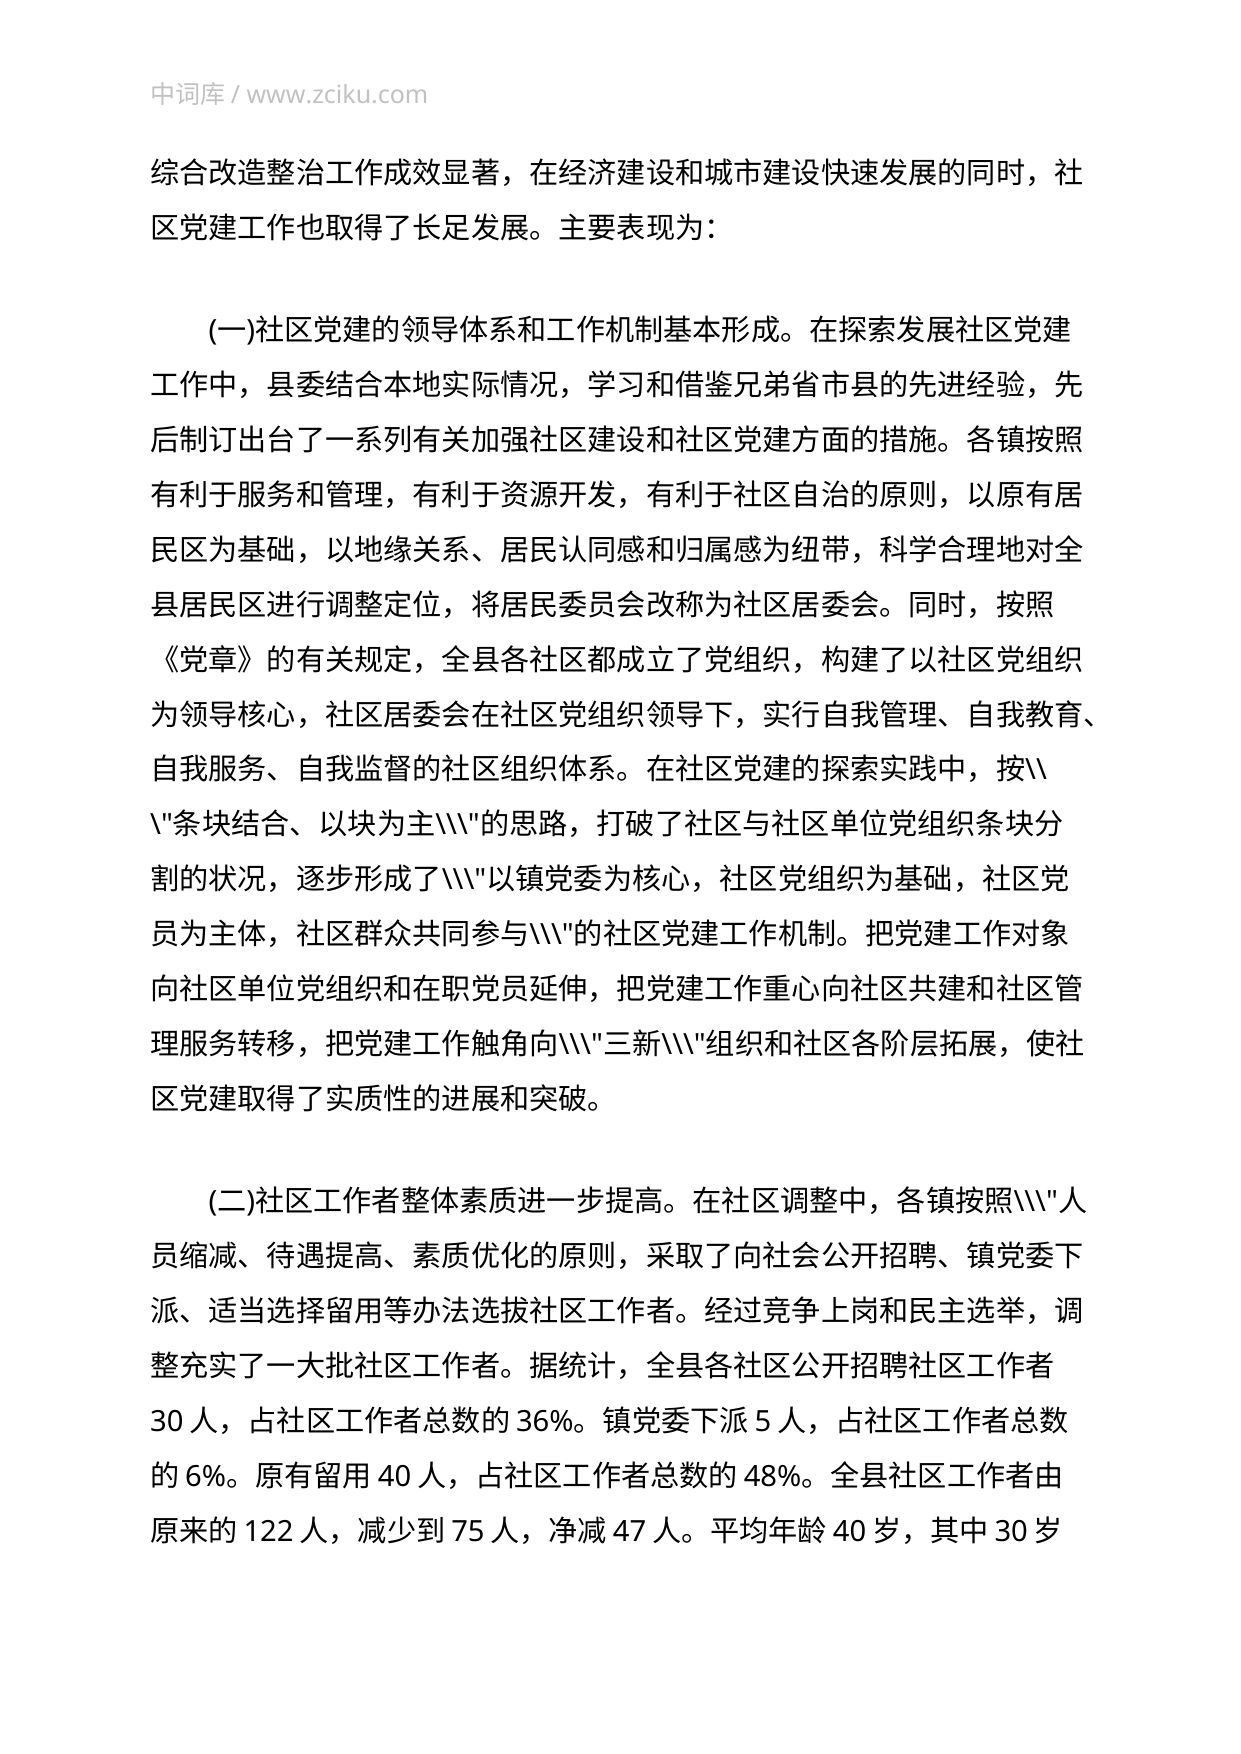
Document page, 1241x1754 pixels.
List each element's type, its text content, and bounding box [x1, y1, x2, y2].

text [150, 1178, 1090, 1550]
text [150, 150, 1090, 247]
text (一)社区党建的领导体系和工作机制基本形成。在探索发展社区党建工作中，县委结合本地实际情况，学习和借鉴兄弟省市县的先进经验，先后制订出台了一系列有关加强社区建设和社区党建方面的措施。各镇按照有利于服务和管理，有利于资源开发，有利于社区自治的原则，以原有居民区为基础，以地缘关系、居民认同感和归属感为纽带，科学合理地对全县居民区进行调整定位，将居民委员会改称为社区居委会。同时，按照《党章》的有关规定，全县各社区都成立了党组织，构建了以社区党组织为领导核心，社区居委会在社区党组织领导下，实行自我管理、自我教育、自我服务、自我监督的社区组织体系。在社区党建的探索实践中，按\\\"条块结合、以块为主\\\"的思路，打破了社区与社区单位党组织条块分割的状况，逐步形成了\\\"以镇党委为核心，社区党组织为基础，社区党员为主体，社区群众共同参与\\\"的社区党建工作机制。把党建工作对象向社区单位党组织和在职党员延伸，把党建工作重心向社区共建和社区管理服务转移，把党建工作触角向\\\"三新\\\"组织和社区各阶层拓展，使社区党建取得了实质性的进展和突破。 [150, 307, 1090, 1118]
